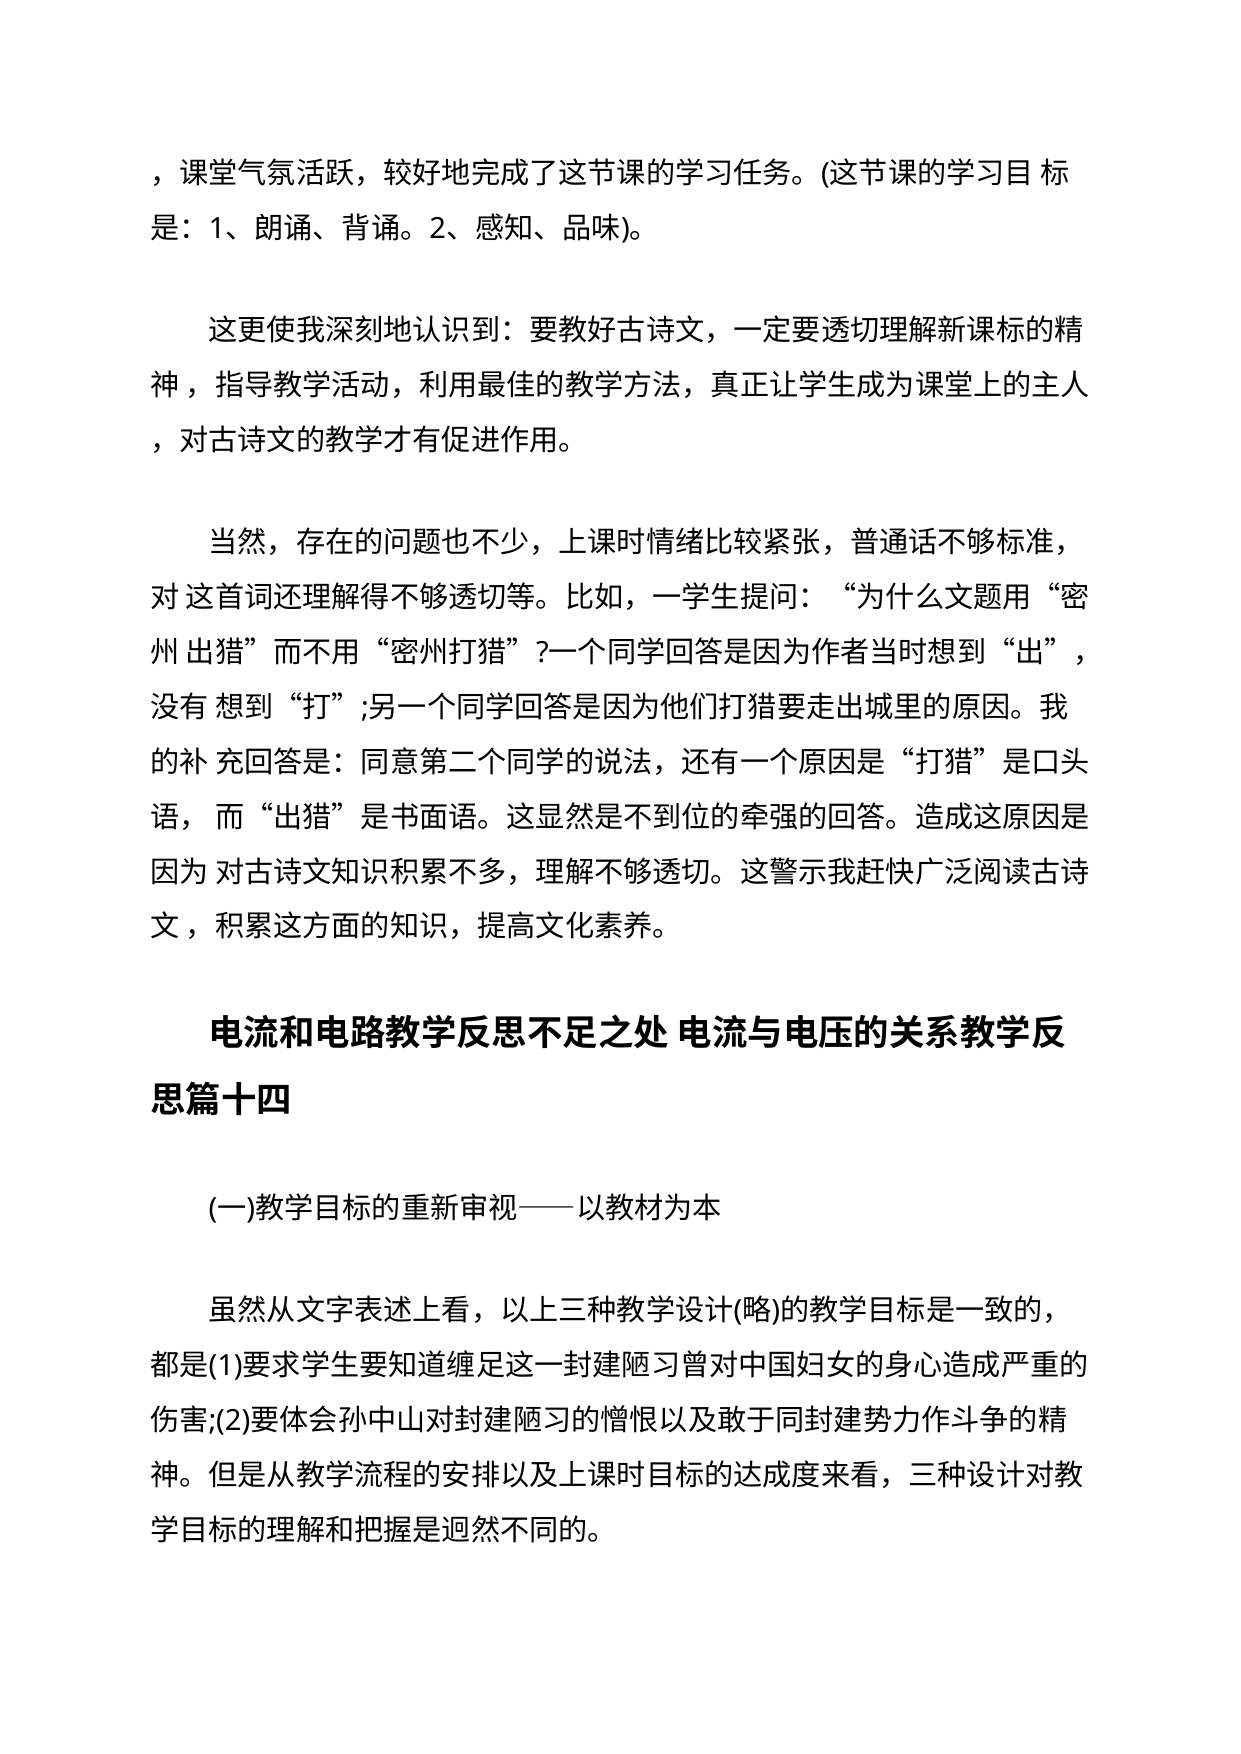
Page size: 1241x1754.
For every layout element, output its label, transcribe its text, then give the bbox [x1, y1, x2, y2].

text 这更使我深刻地认识到：要教好古诗文，一定要透切理解新课标的精神 ，指导教学活动，利用最佳的教学方法，真正让学生成为课堂上的主人 ，对古诗文的教学才有促进作用。 [150, 307, 1090, 459]
text 电流和电路教学反思不足之处 电流与电压的关系教学反思篇十四 [150, 1005, 1090, 1123]
text 当然，存在的问题也不少，上课时情绪比较紧张，普通话不够标准，对 这首词还理解得不够透切等。比如，一学生提问：“为什么文题用“密州 出猎”而不用“密州打猎”?一个同学回答是因为作者当时想到“出”，没有 想到“打”;另一个同学回答是因为他们打猎要走出城里的原因。我的补 充回答是：同意第二个同学的说法，还有一个原因是“打猎”是口头语， 而“出猎”是书面语。这显然是不到位的牵强的回答。造成这原因是因为 对古诗文知识积累不多，理解不够透切。这警示我赶快广泛阅读古诗文 ，积累这方面的知识，提高文化素养。 [150, 518, 1090, 945]
text (一)教学目标的重新审视——以教材为本 [150, 1185, 1090, 1227]
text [150, 150, 1090, 247]
text 虽然从文字表述上看，以上三种教学设计(略)的教学目标是一致的，都是(1)要求学生要知道缠足这一封建陋习曾对中国妇女的身心造成严重的伤害;(2)要体会孙中山对封建陋习的憎恨以及敢于同封建势力作斗争的精神。但是从教学流程的安排以及上课时目标的达成度来看，三种设计对教学目标的理解和把握是迥然不同的。 [150, 1287, 1090, 1549]
